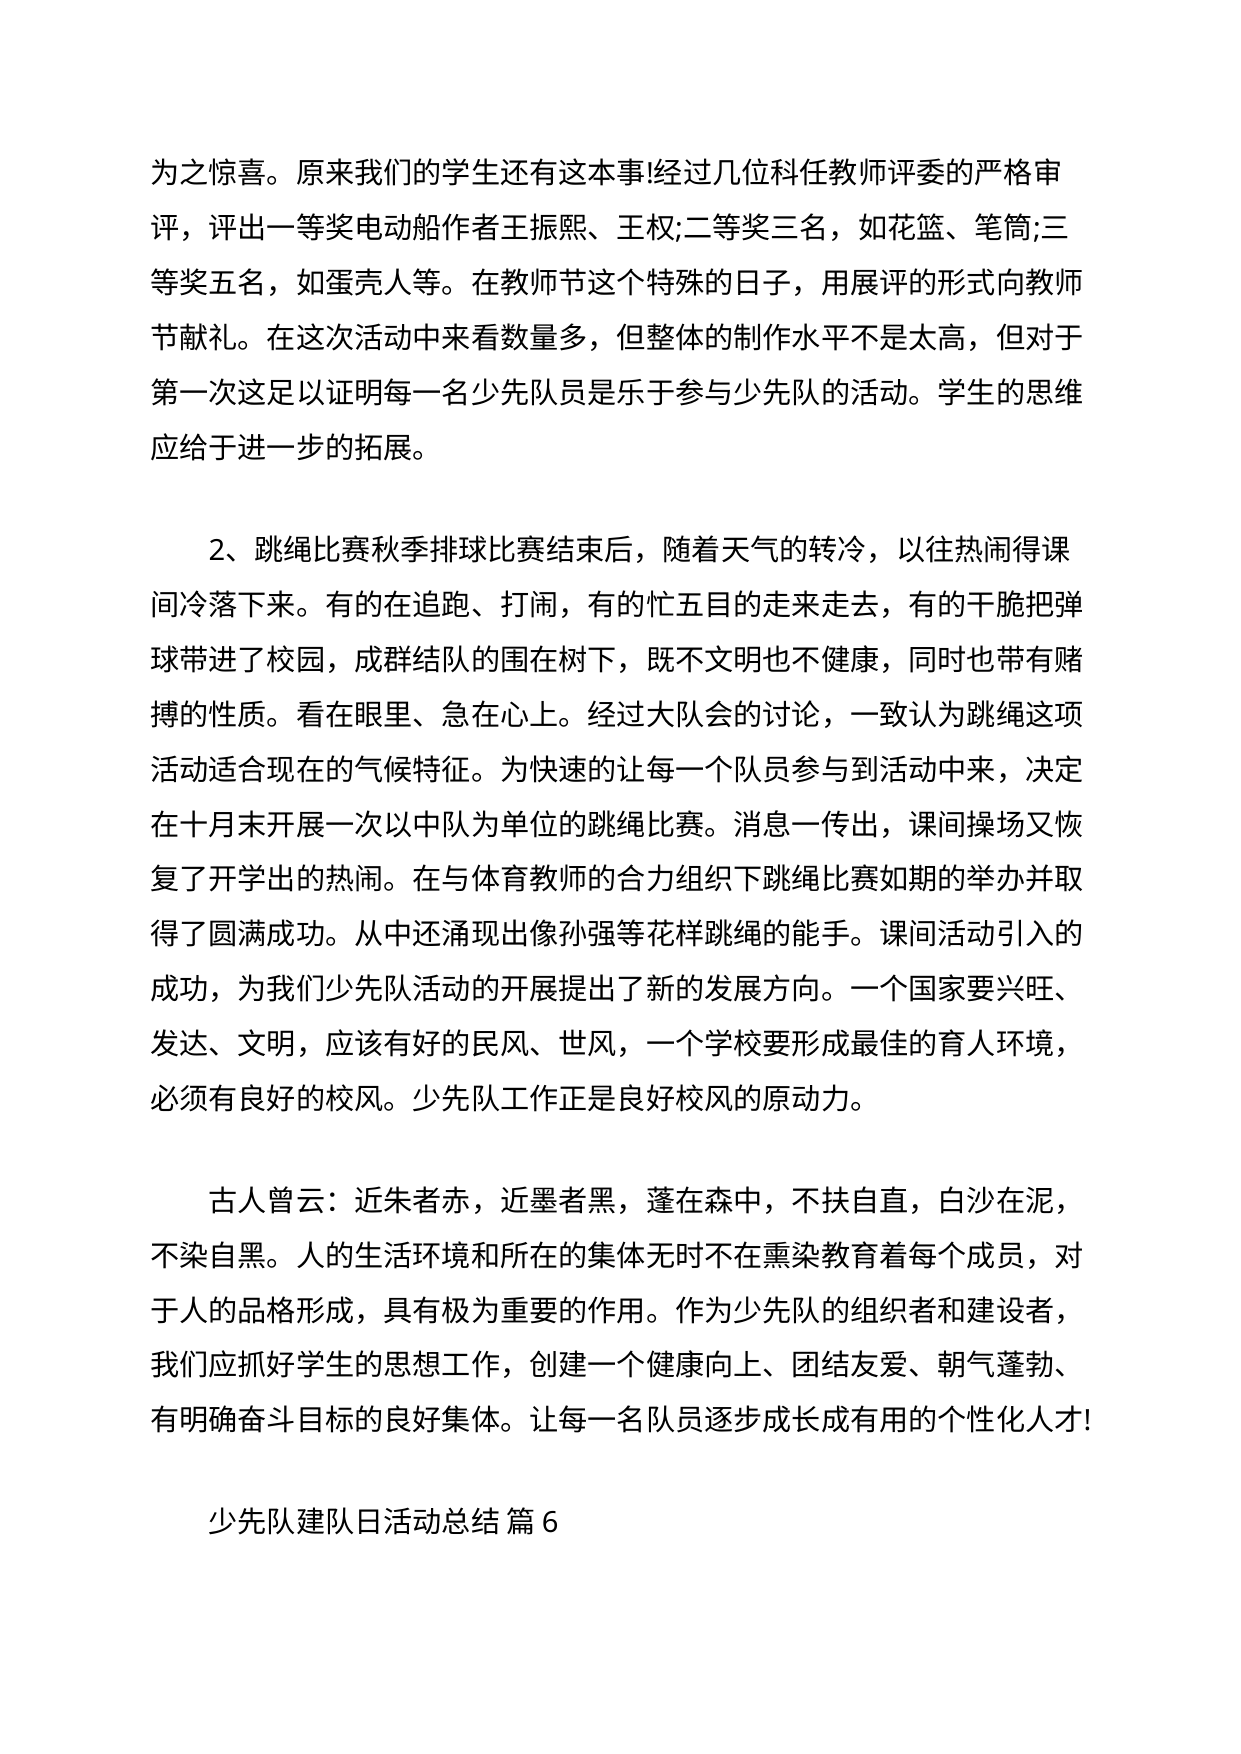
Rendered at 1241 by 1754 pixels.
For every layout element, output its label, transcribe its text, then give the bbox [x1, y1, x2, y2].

text 2、跳绳比赛秋季排球比赛结束后，随着天气的转冷，以往热闹得课间冷落下来。有的在追跑、打闹，有的忙五目的走来走去，有的干脆把弹球带进了校园，成群结队的围在树下，既不文明也不健康，同时也带有赌搏的性质。看在眼里、急在心上。经过大队会的讨论，一致认为跳绳这项活动适合现在的气候特征。为快速的让每一个队员参与到活动中来，决定在十月末开展一次以中队为单位的跳绳比赛。消息一传出，课间操场又恢复了开学出的热闹。在与体育教师的合力组织下跳绳比赛如期的举办并取得了圆满成功。从中还涌现出像孙强等花样跳绳的能手。课间活动引入的成功，为我们少先队活动的开展提出了新的发展方向。一个国家要兴旺、发达、文明，应该有好的民风、世风，一个学校要形成最佳的育人环境，必须有良好的校风。少先队工作正是良好校风的原动力。 [150, 526, 1090, 1118]
text 少先队建队日活动总结 篇6 [150, 1499, 1090, 1541]
text 古人曾云：近朱者赤，近墨者黑，蓬在森中，不扶自直，白沙在泥，不染自黑。人的生活环境和所在的集体无时不在熏染教育着每个成员，对于人的品格形成，具有极为重要的作用。作为少先队的组织者和建设者，我们应抓好学生的思想工作，创建一个健康向上、团结友爱、朝气蓬勃、有明确奋斗目标的良好集体。让每一名队员逐步成长成有用的个性化人才! [150, 1177, 1090, 1439]
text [150, 150, 1090, 467]
